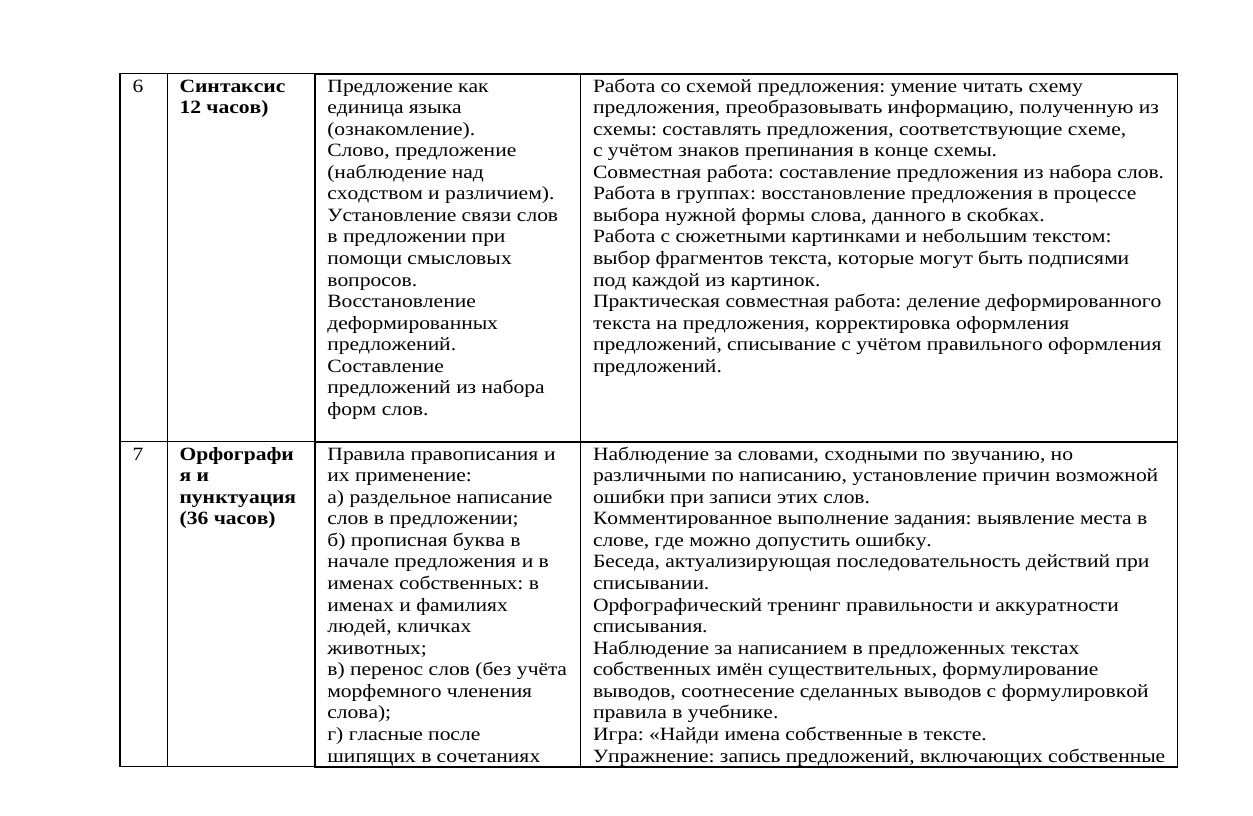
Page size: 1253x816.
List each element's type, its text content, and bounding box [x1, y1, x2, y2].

table_cell Синтаксис 12 часов) [168, 74, 314, 441]
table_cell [581, 443, 1177, 766]
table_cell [316, 443, 580, 766]
table_cell Работа со схемой предложения: умение читать схему предложения, преобразовывать информацию, полученную из схемы: составлять предложения, соответствующие схеме, с учётом знаков препинания в конце схемы. Совместная работа: составление предложения из набора слов. Работа в группах: восстановление предложения в процессе выбора нужной формы слова, данного в скобках. Работа с сюжетными картинками и небольшим текстом: выбор фрагментов текста, которые могут быть подписями под каждой из картинок. Практическая совместная работа: деление деформированного текста на предложения, корректировка оформления предложений, списывание с учётом правильного оформления предложений. [581, 75, 1177, 441]
table_cell Предложение как единица языка (ознакомление). Слово, предложение (наблюдение над сходством и различием). Установление связи слов в предложении при помощи смысловых вопросов. Восстановление деформированных предложений. Составление предложений из набора форм слов. [316, 75, 580, 441]
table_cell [168, 442, 314, 766]
table_cell 6 [121, 74, 167, 441]
table_cell 7 [121, 442, 167, 766]
